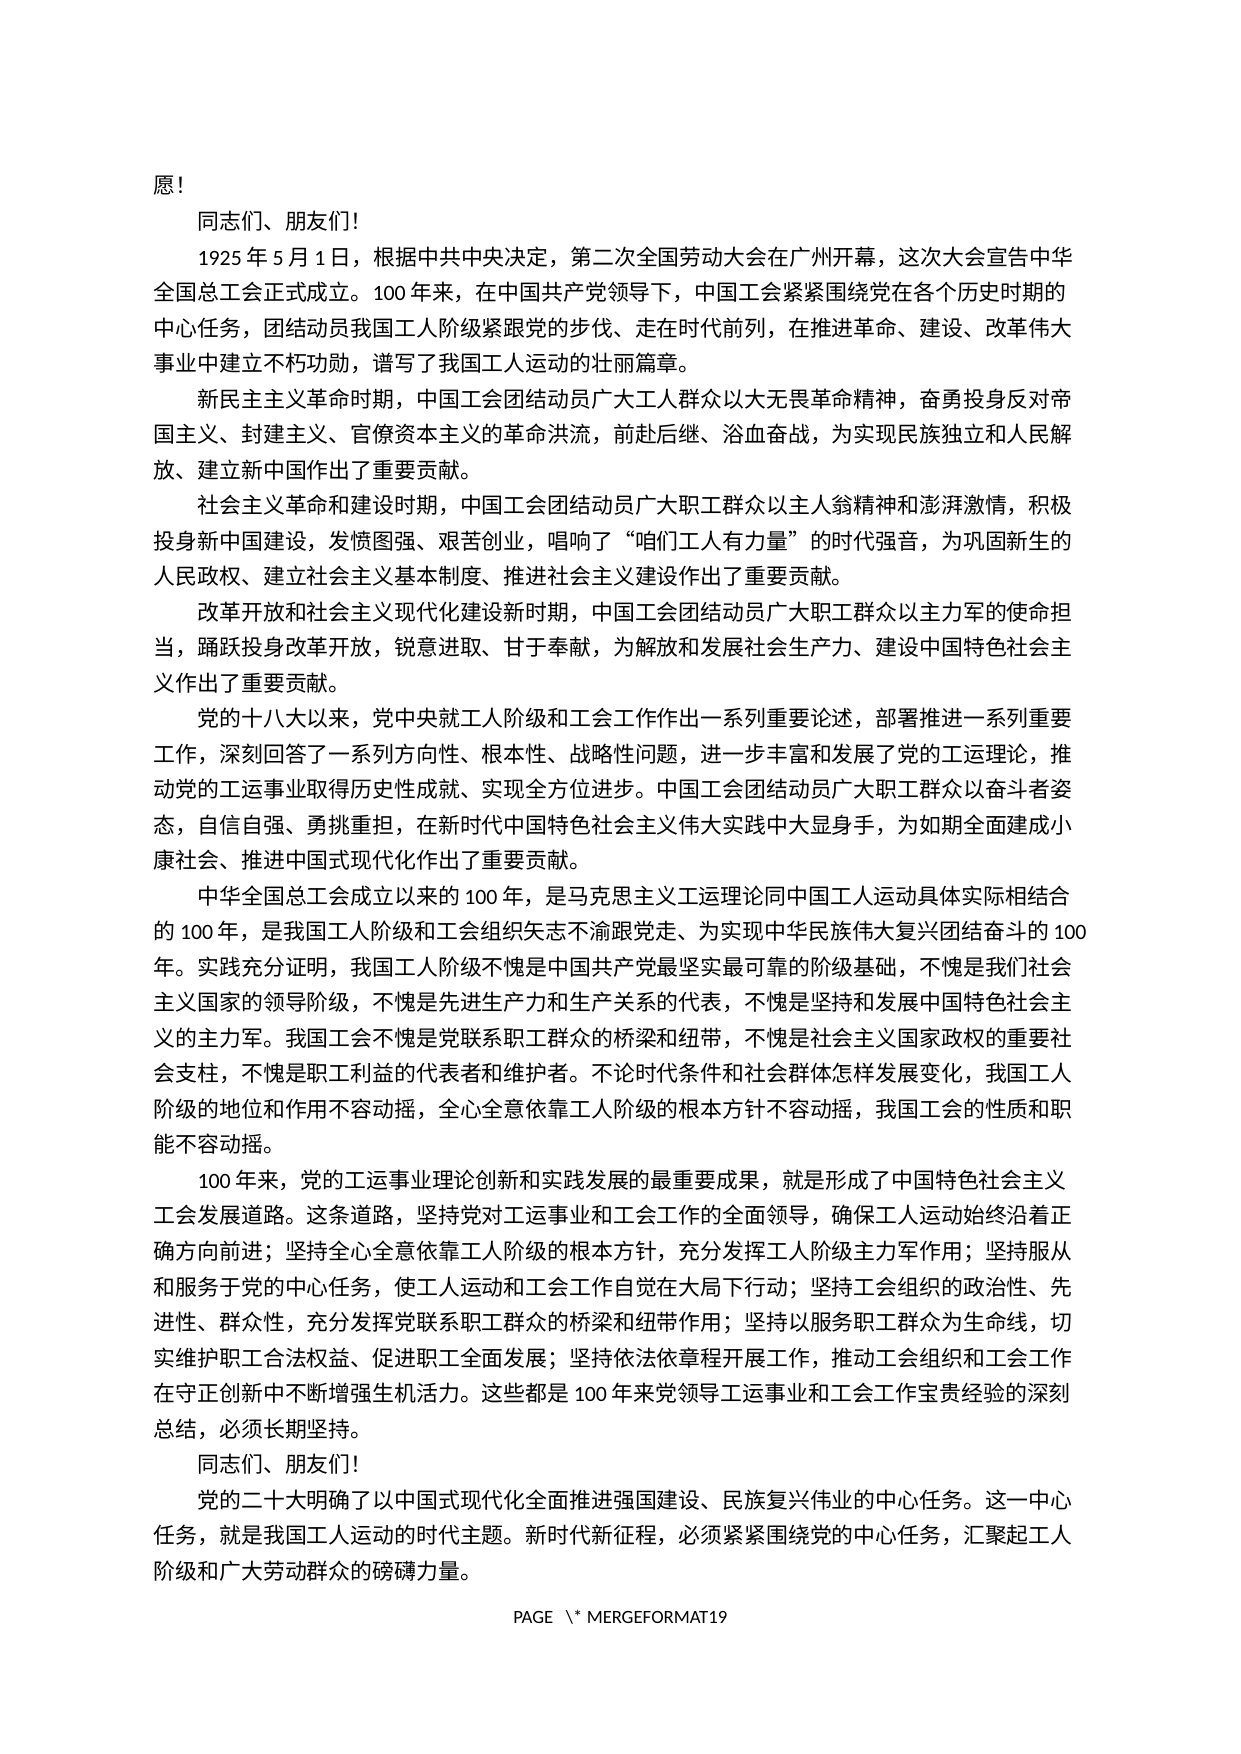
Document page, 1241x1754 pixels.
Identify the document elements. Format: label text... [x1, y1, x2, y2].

list 同志们、朋友们！ [153, 202, 1087, 238]
list 党的十八大以来，党中央就工人阶级和工会工作作出一系列重要论述，部署推进一系列重要工作，深刻回答了一系列方向性、根本性、战略性问题，进一步丰富和发展了党的工运理论，推动党的工运事业取得历史性成就、实现全方位进步。中国工会团结动员广大职工群众以奋斗者姿态，自信自强、勇挑重担，在新时代中国特色社会主义伟大实践中大显身手，为如期全面建成小康社会、推进中国式现代化作出了重要贡献。 [153, 699, 1087, 877]
list 社会主义革命和建设时期，中国工会团结动员广大职工群众以主人翁精神和澎湃激情，积极投身新中国建设，发愤图强、艰苦创业，唱响了“咱们工人有力量”的时代强音，为巩固新生的人民政权、建立社会主义基本制度、推进社会主义建设作出了重要贡献。 [153, 486, 1087, 593]
list 1925年5月1日，根据中共中央决定，第二次全国劳动大会在广州开幕，这次大会宣告中华全国总工会正式成立。100年来，在中国共产党领导下，中国工会紧紧围绕党在各个历史时期的中心任务，团结动员我国工人阶级紧跟党的步伐、走在时代前列，在推进革命、建设、改革伟大事业中建立不朽功勋，谱写了我国工人运动的壮丽篇章。 [153, 238, 1087, 380]
list 中华全国总工会成立以来的100年，是马克思主义工运理论同中国工人运动具体实际相结合的100年，是我国工人阶级和工会组织矢志不渝跟党走、为实现中华民族伟大复兴团结奋斗的100年。实践充分证明，我国工人阶级不愧是中国共产党最坚实最可靠的阶级基础，不愧是我们社会主义国家的领导阶级，不愧是先进生产力和生产关系的代表，不愧是坚持和发展中国特色社会主义的主力军。我国工会不愧是党联系职工群众的桥梁和纽带，不愧是社会主义国家政权的重要社会支柱，不愧是职工利益的代表者和维护者。不论时代条件和社会群体怎样发展变化，我国工人阶级的地位和作用不容动摇，全心全意依靠工人阶级的根本方针不容动摇，我国工会的性质和职能不容动摇。 [153, 877, 1087, 1161]
list 改革开放和社会主义现代化建设新时期，中国工会团结动员广大职工群众以主力军的使命担当，踊跃投身改革开放，锐意进取、甘于奉献，为解放和发展社会生产力、建设中国特色社会主义作出了重要贡献。 [153, 593, 1087, 699]
list 100年来，党的工运事业理论创新和实践发展的最重要成果，就是形成了中国特色社会主义工会发展道路。这条道路，坚持党对工运事业和工会工作的全面领导，确保工人运动始终沿着正确方向前进；坚持全心全意依靠工人阶级的根本方针，充分发挥工人阶级主力军作用；坚持服从和服务于党的中心任务，使工人运动和工会工作自觉在大局下行动；坚持工会组织的政治性、先进性、群众性，充分发挥党联系职工群众的桥梁和纽带作用；坚持以服务职工群众为生命线，切实维护职工合法权益、促进职工全面发展；坚持依法依章程开展工作，推动工会组织和工会工作在守正创新中不断增强生机活力。这些都是100年来党领导工运事业和工会工作宝贵经验的深刻总结，必须长期坚持。 [153, 1161, 1087, 1445]
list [153, 167, 1087, 202]
list 新民主主义革命时期，中国工会团结动员广大工人群众以大无畏革命精神，奋勇投身反对帝国主义、封建主义、官僚资本主义的革命洪流，前赴后继、浴血奋战，为实现民族独立和人民解放、建立新中国作出了重要贡献。 [153, 380, 1087, 486]
list 同志们、朋友们！ [153, 1445, 1087, 1481]
list 党的二十大明确了以中国式现代化全面推进强国建设、民族复兴伟业的中心任务。这一中心任务，就是我国工人运动的时代主题。新时代新征程，必须紧紧围绕党的中心任务，汇聚起工人阶级和广大劳动群众的磅礴力量。 [153, 1481, 1087, 1587]
